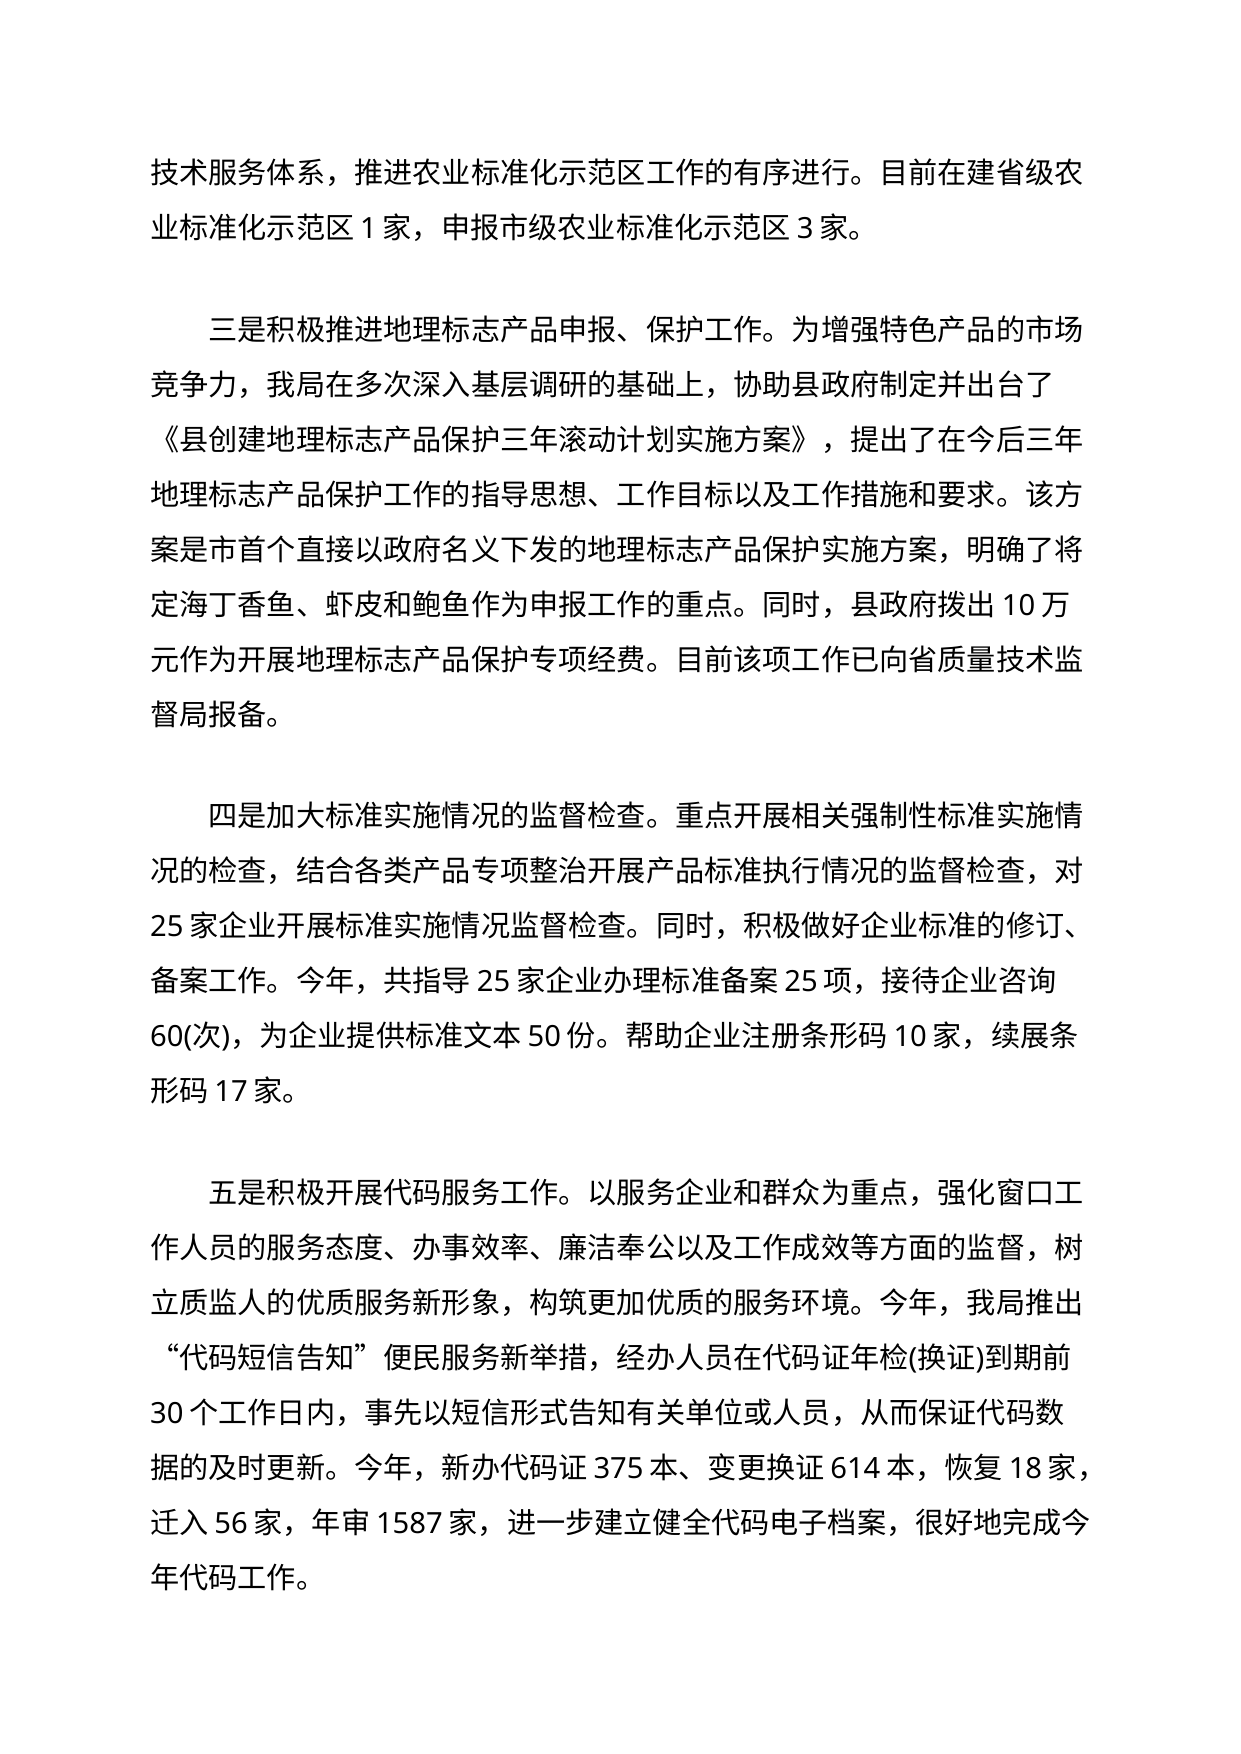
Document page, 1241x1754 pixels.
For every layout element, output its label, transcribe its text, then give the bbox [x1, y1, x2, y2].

text 五是积极开展代码服务工作。以服务企业和群众为重点，强化窗口工作人员的服务态度、办事效率、廉洁奉公以及工作成效等方面的监督，树立质监人的优质服务新形象，构筑更加优质的服务环境。今年，我局推出“代码短信告知”便民服务新举措，经办人员在代码证年检(换证)到期前30个工作日内，事先以短信形式告知有关单位或人员，从而保证代码数据的及时更新。今年，新办代码证375本、变更换证614本，恢复18家，迁入56家，年审1587家，进一步建立健全代码电子档案，很好地完成今年代码工作。 [150, 1170, 1090, 1597]
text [150, 150, 1090, 247]
text 四是加大标准实施情况的监督检查。重点开展相关强制性标准实施情况的检查，结合各类产品专项整治开展产品标准执行情况的监督检查，对25家企业开展标准实施情况监督检查。同时，积极做好企业标准的修订、备案工作。今年，共指导25家企业办理标准备案25项，接待企业咨询60(次)，为企业提供标准文本50份。帮助企业注册条形码10家，续展条形码17家。 [150, 793, 1090, 1110]
text 三是积极推进地理标志产品申报、保护工作。为增强特色产品的市场竞争力，我局在多次深入基层调研的基础上，协助县政府制定并出台了《县创建地理标志产品保护三年滚动计划实施方案》，提出了在今后三年地理标志产品保护工作的指导思想、工作目标以及工作措施和要求。该方案是市首个直接以政府名义下发的地理标志产品保护实施方案，明确了将定海丁香鱼、虾皮和鲍鱼作为申报工作的重点。同时，县政府拨出10万元作为开展地理标志产品保护专项经费。目前该项工作已向省质量技术监督局报备。 [150, 307, 1090, 733]
